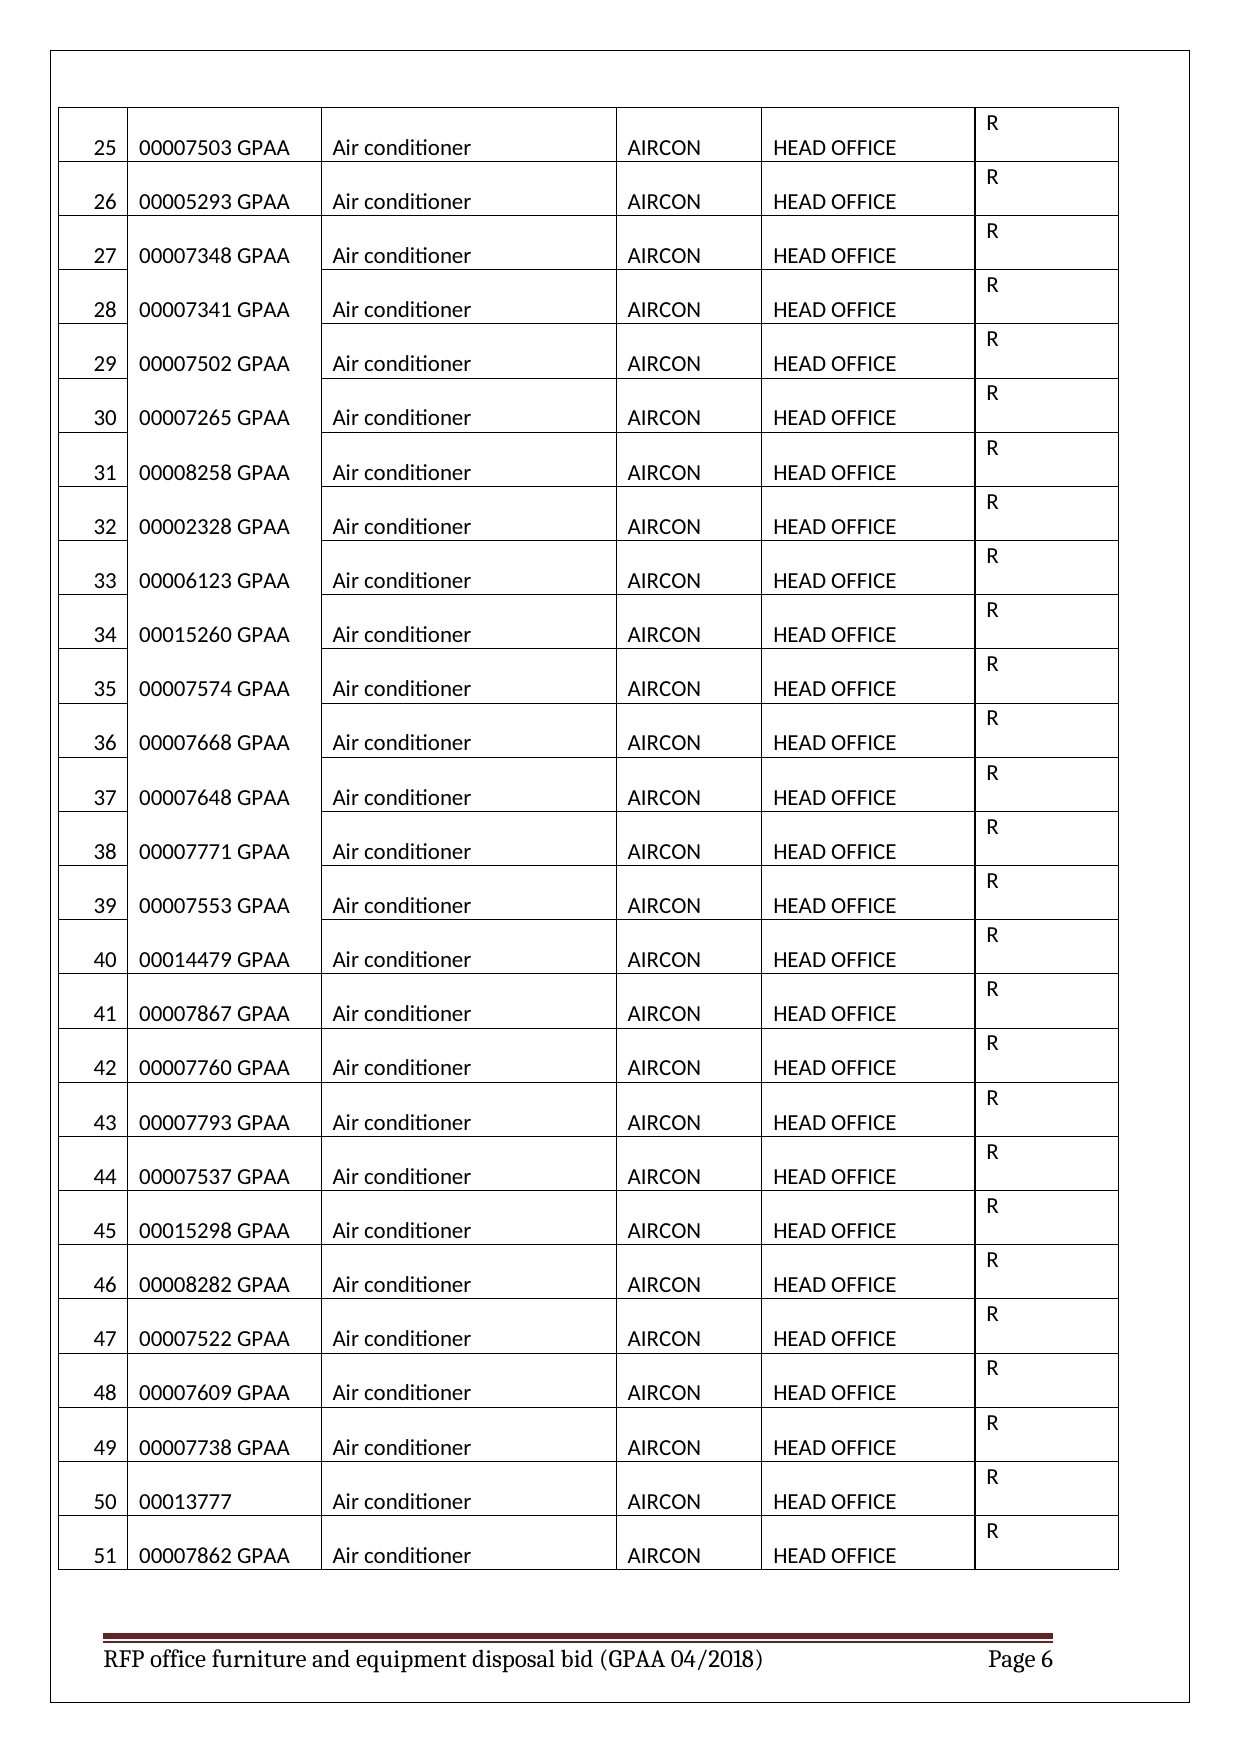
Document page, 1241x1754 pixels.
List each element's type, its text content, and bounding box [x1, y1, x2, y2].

table_cell HEAD OFFICE [762, 812, 974, 865]
table_cell AIRCON [617, 704, 761, 757]
table_cell 43 [59, 1083, 127, 1136]
table_cell Air conditioner [322, 541, 616, 594]
table_cell HEAD OFFICE [762, 974, 974, 1027]
table_cell HEAD OFFICE [762, 1408, 974, 1461]
table_cell AIRCON [617, 1299, 761, 1352]
table_cell R [976, 108, 1118, 161]
table_cell R [976, 324, 1118, 377]
table_cell R [976, 704, 1118, 757]
table_cell HEAD OFFICE [762, 324, 974, 377]
table_cell 00007760 GPAA [128, 1029, 321, 1082]
table_cell R [976, 379, 1118, 432]
table_cell 00007867 GPAA [128, 974, 321, 1027]
table_cell Air conditioner [322, 704, 616, 757]
table_cell 28 [59, 270, 127, 323]
table_cell 00007522 GPAA [128, 1299, 321, 1352]
table_cell HEAD OFFICE [762, 1516, 974, 1569]
table_cell 00013777 [128, 1462, 321, 1515]
table_cell AIRCON [617, 379, 761, 432]
table_cell 00005293 GPAA [128, 162, 321, 215]
table_cell AIRCON [617, 649, 761, 702]
table_cell 25 [59, 108, 127, 161]
table_cell HEAD OFFICE [762, 866, 974, 919]
table_cell R [976, 1516, 1118, 1569]
table_cell Air conditioner [322, 1191, 616, 1244]
table_cell R [976, 1245, 1118, 1298]
table_cell 00002328 GPAA [128, 486, 321, 540]
table_cell HEAD OFFICE [762, 379, 974, 432]
table_cell R [976, 812, 1118, 865]
table_cell Air conditioner [322, 649, 616, 702]
table_cell R [976, 216, 1118, 269]
table_cell R [976, 1191, 1118, 1244]
table_cell 00007793 GPAA [128, 1083, 321, 1136]
table_cell R [976, 162, 1118, 215]
table_cell Air conditioner [322, 595, 616, 648]
table_cell 34 [59, 595, 127, 648]
table_cell Air conditioner [322, 812, 616, 865]
table_cell Air conditioner [322, 487, 616, 540]
table_cell R [976, 487, 1118, 540]
table_cell 39 [59, 866, 127, 919]
table_cell 35 [59, 649, 127, 702]
table_cell Air conditioner [322, 758, 616, 811]
table_cell Air conditioner [322, 920, 616, 973]
table_cell HEAD OFFICE [762, 1191, 974, 1244]
table_cell 00006123 GPAA [128, 540, 321, 594]
table_cell 27 [59, 216, 127, 269]
table_cell Air conditioner [322, 1516, 616, 1569]
table_cell R [976, 541, 1118, 594]
table_cell 00014479 GPAA [128, 919, 321, 973]
table_cell HEAD OFFICE [762, 270, 974, 323]
table_cell 47 [59, 1299, 127, 1352]
table_cell AIRCON [617, 920, 761, 973]
table_cell 44 [59, 1137, 127, 1190]
table_cell 51 [59, 1516, 127, 1569]
table_cell AIRCON [617, 1354, 761, 1407]
table_cell 00015298 GPAA [128, 1191, 321, 1244]
table_cell Air conditioner [322, 974, 616, 1027]
table_cell R [976, 649, 1118, 702]
table_cell R [976, 920, 1118, 973]
table_cell AIRCON [617, 108, 761, 161]
table_cell Air conditioner [322, 324, 616, 377]
table_cell AIRCON [617, 216, 761, 269]
table_cell AIRCON [617, 974, 761, 1027]
table_cell Air conditioner [322, 1083, 616, 1136]
table_cell AIRCON [617, 1516, 761, 1569]
table_cell AIRCON [617, 1137, 761, 1190]
table_cell 29 [59, 324, 127, 377]
table_cell 41 [59, 974, 127, 1027]
table_cell Air conditioner [322, 1245, 616, 1298]
table_cell HEAD OFFICE [762, 487, 974, 540]
table_cell 00007771 GPAA [128, 811, 321, 865]
table_cell AIRCON [617, 758, 761, 811]
table_cell AIRCON [617, 1029, 761, 1082]
table_cell 00007648 GPAA [128, 757, 321, 811]
table_cell Air conditioner [322, 162, 616, 215]
table_cell AIRCON [617, 487, 761, 540]
table_cell R [976, 1029, 1118, 1082]
table_cell AIRCON [617, 812, 761, 865]
table_cell R [976, 595, 1118, 648]
table_cell HEAD OFFICE [762, 920, 974, 973]
table_cell Air conditioner [322, 379, 616, 432]
table_cell HEAD OFFICE [762, 1354, 974, 1407]
table_cell 46 [59, 1245, 127, 1298]
table_cell R [976, 270, 1118, 323]
table_cell R [976, 974, 1118, 1027]
table_cell AIRCON [617, 1408, 761, 1461]
table_cell 50 [59, 1462, 127, 1515]
table_cell Air conditioner [322, 1462, 616, 1515]
table_cell Air conditioner [322, 866, 616, 919]
table_cell Air conditioner [322, 433, 616, 486]
table_cell 40 [59, 920, 127, 973]
table_cell HEAD OFFICE [762, 1462, 974, 1515]
table_cell R [976, 1137, 1118, 1190]
table_cell AIRCON [617, 270, 761, 323]
table_cell 00007502 GPAA [128, 323, 321, 377]
table_cell AIRCON [617, 324, 761, 377]
table_cell Air conditioner [322, 1354, 616, 1407]
table_cell 00007609 GPAA [128, 1354, 321, 1407]
table_cell R [976, 1408, 1118, 1461]
table_cell 00007553 GPAA [128, 865, 321, 919]
table_cell 00008258 GPAA [128, 432, 321, 486]
table_cell R [976, 866, 1118, 919]
table_cell R [976, 1354, 1118, 1407]
table_cell R [976, 433, 1118, 486]
table_cell HEAD OFFICE [762, 216, 974, 269]
table_cell HEAD OFFICE [762, 704, 974, 757]
table_cell AIRCON [617, 1245, 761, 1298]
table_cell 00007537 GPAA [128, 1137, 321, 1190]
table_cell Air conditioner [322, 216, 616, 269]
table_cell HEAD OFFICE [762, 1029, 974, 1082]
table_cell HEAD OFFICE [762, 108, 974, 161]
table_cell 00008282 GPAA [128, 1245, 321, 1298]
table_cell HEAD OFFICE [762, 541, 974, 594]
table_cell 00007574 GPAA [128, 648, 321, 702]
table_cell HEAD OFFICE [762, 1083, 974, 1136]
table_cell AIRCON [617, 866, 761, 919]
table_cell 33 [59, 541, 127, 594]
table_cell 00007503 GPAA [128, 108, 321, 161]
table_cell R [976, 1083, 1118, 1136]
table_cell AIRCON [617, 162, 761, 215]
table_cell 37 [59, 758, 127, 811]
table_cell 00015260 GPAA [128, 594, 321, 648]
table_cell HEAD OFFICE [762, 162, 974, 215]
table_cell HEAD OFFICE [762, 1137, 974, 1190]
table_cell 26 [59, 162, 127, 215]
table_cell HEAD OFFICE [762, 1245, 974, 1298]
table_cell 42 [59, 1029, 127, 1082]
table_cell AIRCON [617, 541, 761, 594]
table_cell Air conditioner [322, 1137, 616, 1190]
table_cell HEAD OFFICE [762, 649, 974, 702]
table_cell Air conditioner [322, 1029, 616, 1082]
table_cell Air conditioner [322, 270, 616, 323]
table_cell HEAD OFFICE [762, 1299, 974, 1352]
table_cell 48 [59, 1354, 127, 1407]
table_cell Air conditioner [322, 1299, 616, 1352]
table_cell HEAD OFFICE [762, 758, 974, 811]
table_cell 00007862 GPAA [128, 1516, 321, 1569]
table_cell 30 [59, 379, 127, 432]
table_cell 00007668 GPAA [128, 703, 321, 757]
table_cell AIRCON [617, 595, 761, 648]
table_cell 36 [59, 704, 127, 757]
table_cell AIRCON [617, 1083, 761, 1136]
table_cell 00007738 GPAA [128, 1408, 321, 1461]
table_cell 00007341 GPAA [128, 269, 321, 323]
table_cell AIRCON [617, 1462, 761, 1515]
table_cell Air conditioner [322, 1408, 616, 1461]
table_cell 32 [59, 487, 127, 540]
table_cell 00007348 GPAA [128, 216, 321, 269]
table_cell 00007265 GPAA [128, 378, 321, 432]
table_cell HEAD OFFICE [762, 433, 974, 486]
table_cell R [976, 1299, 1118, 1352]
table_cell Air conditioner [322, 108, 616, 161]
table_cell HEAD OFFICE [762, 595, 974, 648]
table_cell R [976, 1462, 1118, 1515]
table_cell 49 [59, 1408, 127, 1461]
table_cell AIRCON [617, 1191, 761, 1244]
table_cell R [976, 758, 1118, 811]
table_cell 31 [59, 433, 127, 486]
table_cell AIRCON [617, 433, 761, 486]
table_cell 45 [59, 1191, 127, 1244]
table_cell 38 [59, 812, 127, 865]
